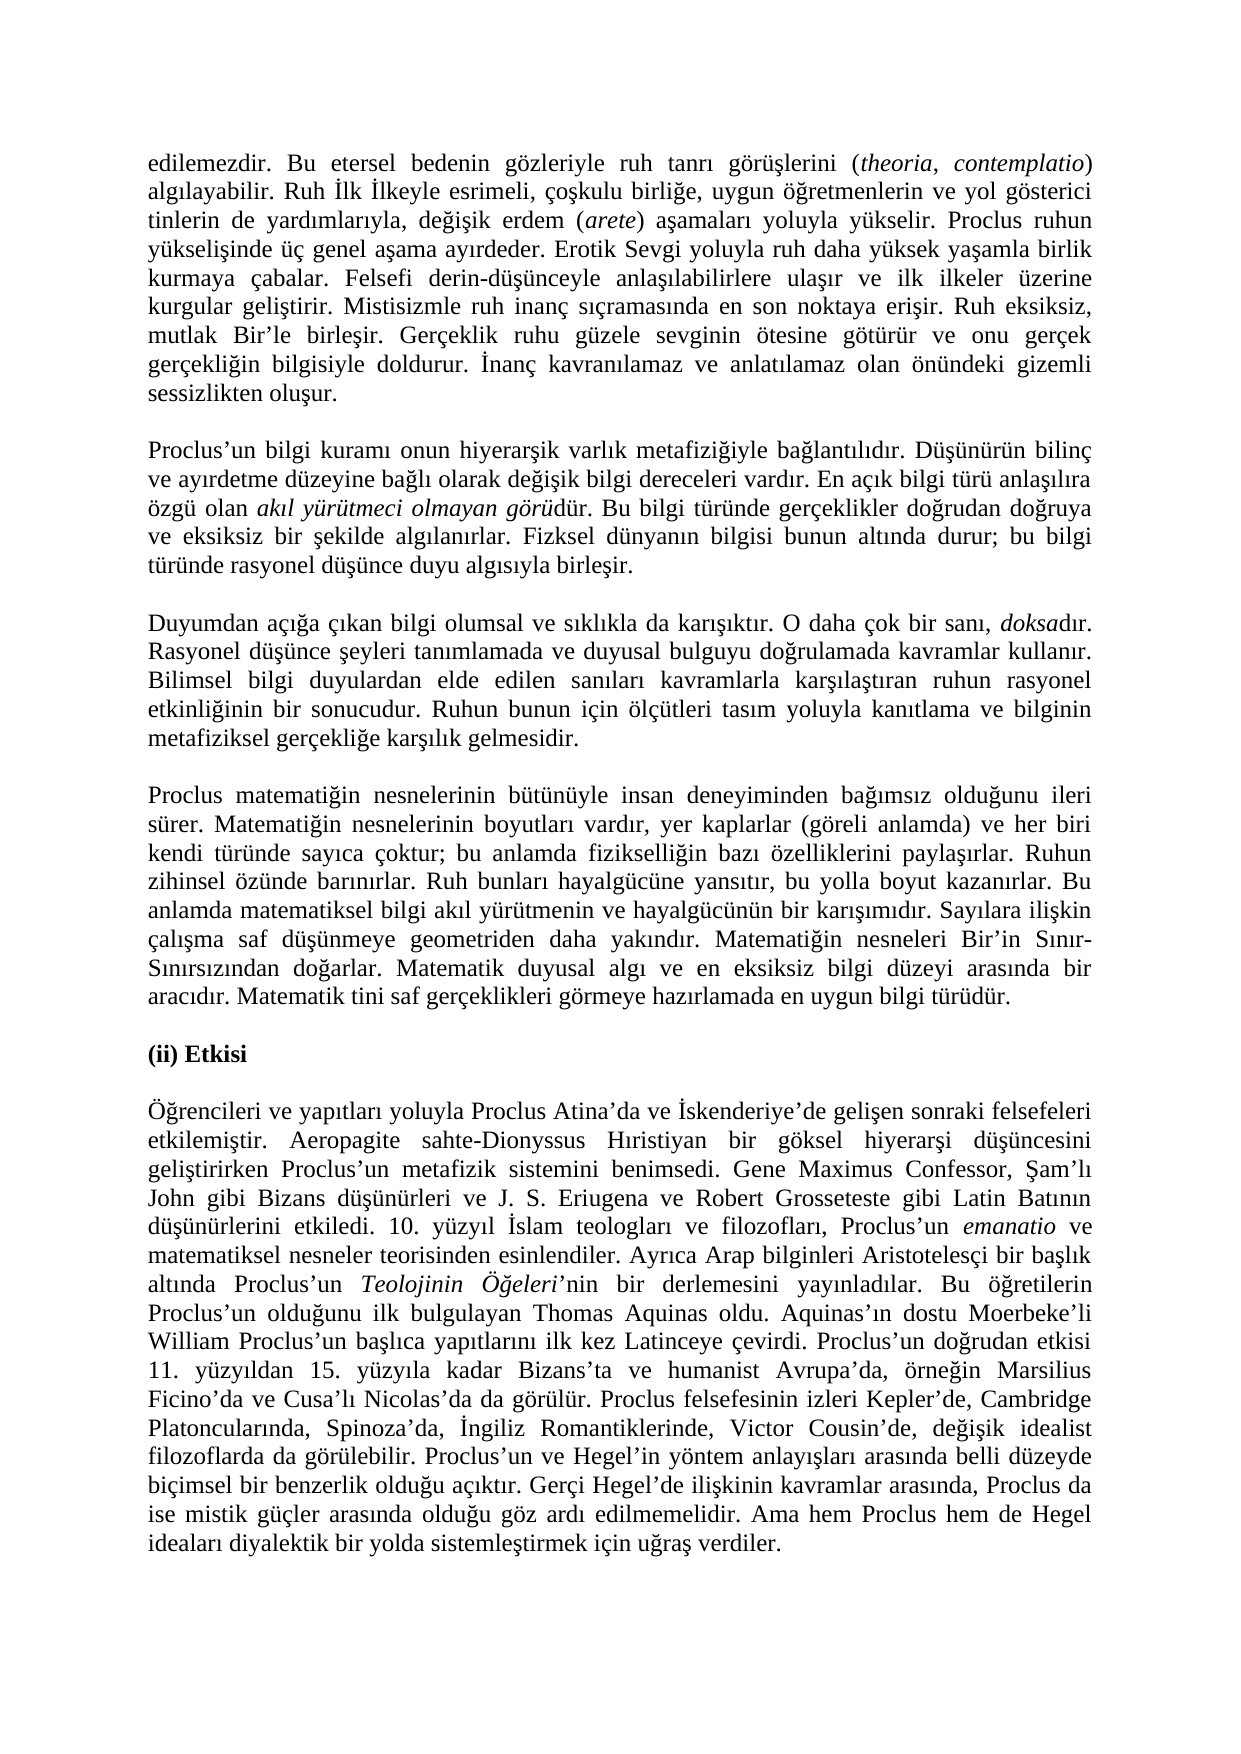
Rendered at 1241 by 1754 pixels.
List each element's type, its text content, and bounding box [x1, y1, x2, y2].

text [148, 148, 1093, 406]
text Duyumdan açığa çıkan bilgi olumsal ve sıklıkla da karışıktır. O daha çok bir sanı, doksadır. Rasyonel düşünce şeyleri tanımlamada ve duyusal bulguyu doğrulamada kavramlar kullanır. Bilimsel bilgi duyulardan elde edilen sanıları kavramlarla karşılaştıran ruhun rasyonel etkinliğinin bir sonucudur. Ruhun bunun için ölçütleri tasım yoluyla kanıtlama ve bilginin metafiziksel gerçekliğe karşılık gelmesidir. [148, 608, 1093, 751]
text Öğrencileri ve yapıtları yoluyla Proclus Atina’da ve İskenderiye’de gelişen sonraki felsefeleri etkilemiştir. Aeropagite sahte-Dionyssus Hıristiyan bir göksel hiyerarşi düşüncesini geliştirirken Proclus’un metafizik sistemini benimsedi. Gene Maximus Confessor, Şam’lı John gibi Bizans düşünürleri ve J. S. Eriugena ve Robert Grosseteste gibi Latin Batının düşünürlerini etkiledi. 10. yüzyıl İslam teologları ve filozofları, Proclus’un emanatio ve matematiksel nesneler teorisinden esinlendiler. Ayrıca Arap bilginleri Aristotelesçi bir başlık altında Proclus’un Teolojinin Öğeleri’nin bir derlemesini yayınladılar. Bu öğretilerin Proclus’un olduğunu ilk bulgulayan Thomas Aquinas oldu. Aquinas’ın dostu Moerbeke’li William Proclus’un başlıca yapıtlarını ilk kez Latinceye çevirdi. Proclus’un doğrudan etkisi 11. yüzyıldan 15. yüzyıla kadar Bizans’ta ve humanist Avrupa’da, örneğin Marsilius Ficino’da ve Cusa’lı Nicolas’da da görülür. Proclus felsefesinin izleri Kepler’de, Cambridge Platoncularında, Spinoza’da, İngiliz Romantiklerinde, Victor Cousin’de, değişik idealist filozoflarda da görülebilir. Proclus’un ve Hegel’in yöntem anlayışları arasında belli düzeyde biçimsel bir benzerlik olduğu açıktır. Gerçi Hegel’de ilişkinin kavramlar arasında, Proclus da ise mistik güçler arasında olduğu göz ardı edilmemelidir. Ama hem Proclus hem de Hegel ideaları diyalektik bir yolda sistemleştirmek için uğraş verdiler. [148, 1096, 1093, 1556]
text (ii) Etkisi [148, 1039, 1093, 1068]
text Proclus’un bilgi kuramı onun hiyerarşik varlık metafiziğiyle bağlantılıdır. Düşünürün bilinç ve ayırdetme düzeyine bağlı olarak değişik bilgi dereceleri vardır. En açık bilgi türü anlaşılıra özgü olan akıl yürütmeci olmayan görüdür. Bu bilgi türünde gerçeklikler doğrudan doğruya ve eksiksiz bir şekilde algılanırlar. Fizksel dünyanın bilgisi bunun altında durur; bu bilgi türünde rasyonel düşünce duyu algısıyla birleşir. [148, 435, 1093, 579]
text Proclus matematiğin nesnelerinin bütünüyle insan deneyiminden bağımsız olduğunu ileri sürer. Matematiğin nesnelerinin boyutları vardır, yer kaplarlar (göreli anlamda) ve her biri kendi türünde sayıca çoktur; bu anlamda fizikselliğin bazı özelliklerini paylaşırlar. Ruhun zihinsel özünde barınırlar. Ruh bunları hayalgücüne yansıtır, bu yolla boyut kazanırlar. Bu anlamda matematiksel bilgi akıl yürütmenin ve hayalgücünün bir karışımıdır. Sayılara ilişkin çalışma saf düşünmeye geometriden daha yakındır. Matematiğin nesneleri Bir’in Sınır-Sınırsızından doğarlar. Matematik duyusal algı ve en eksiksiz bilgi düzeyi arasında bir aracıdır. Matematik tini saf gerçeklikleri görmeye hazırlamada en uygun bilgi türüdür. [148, 780, 1093, 1010]
